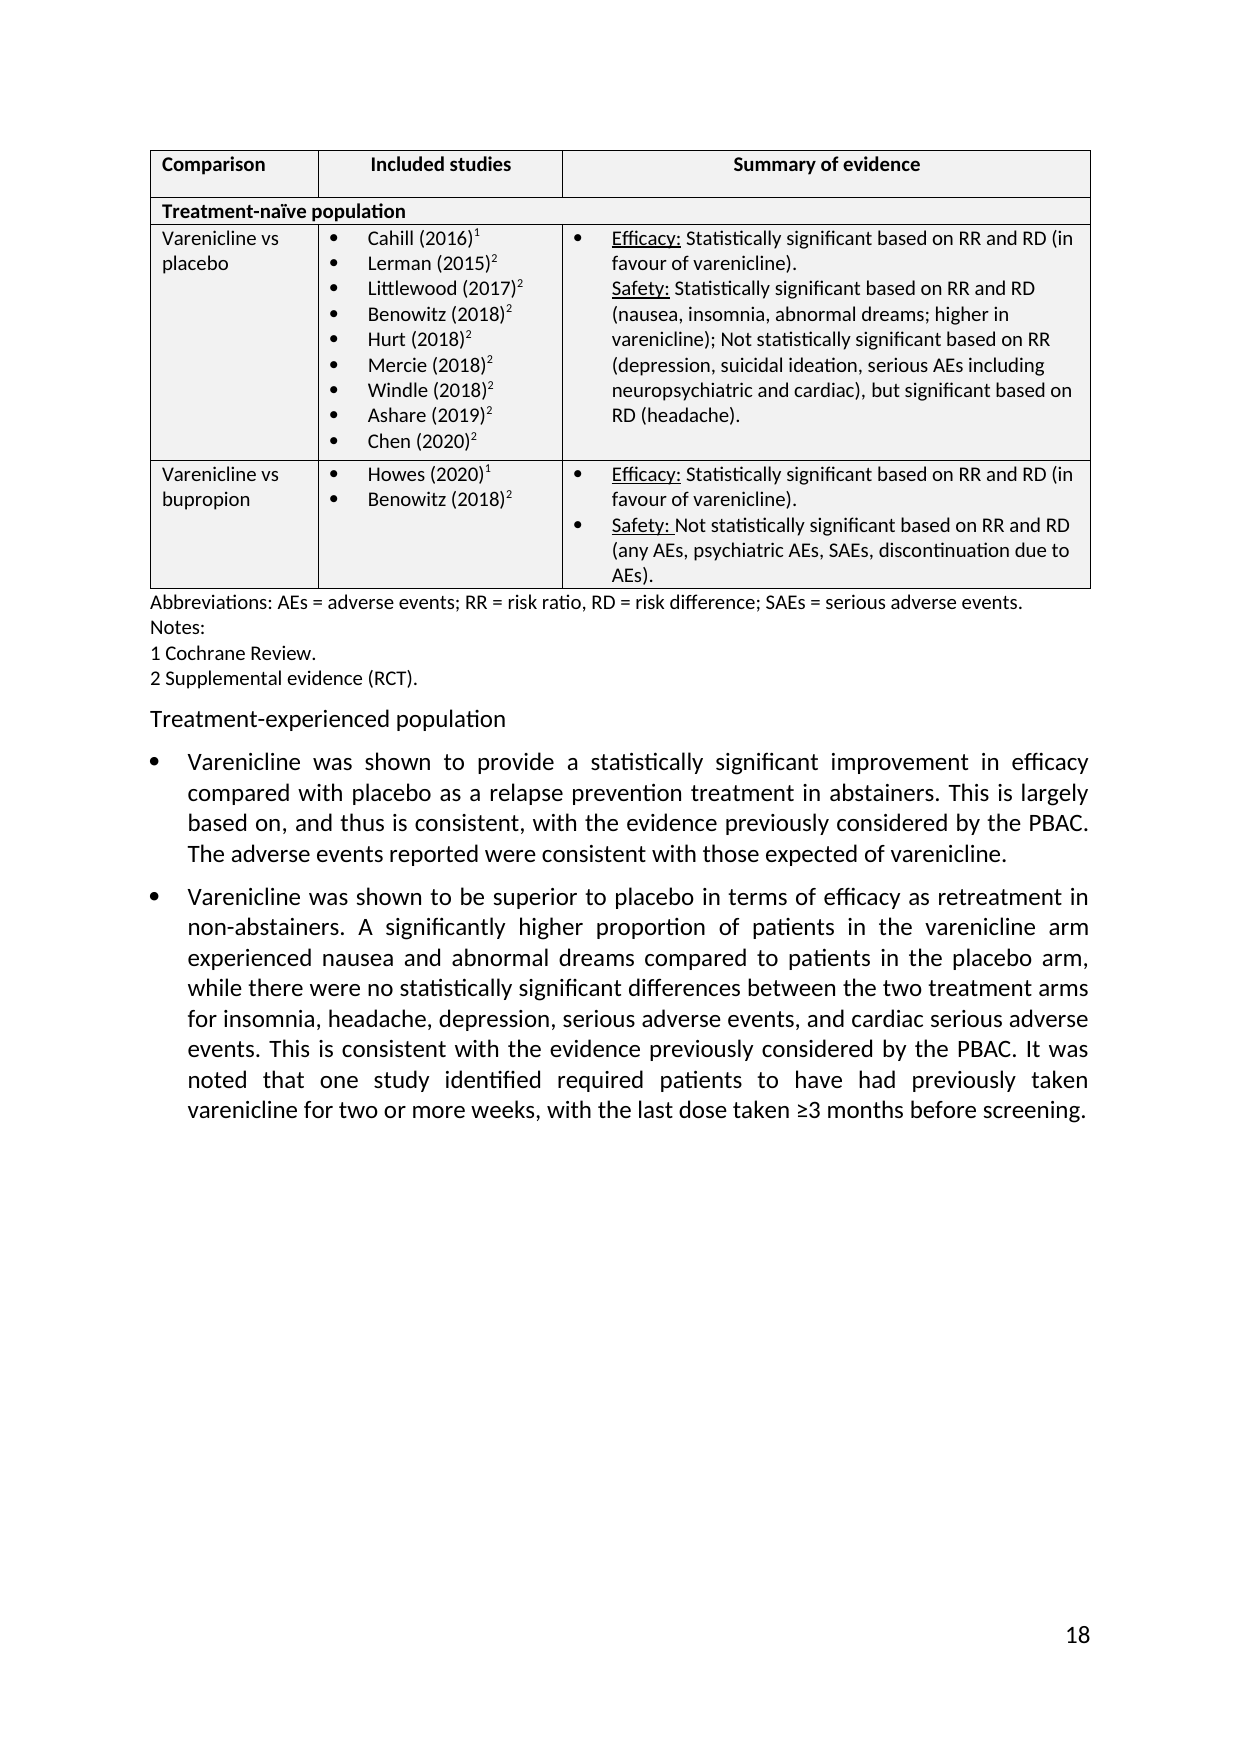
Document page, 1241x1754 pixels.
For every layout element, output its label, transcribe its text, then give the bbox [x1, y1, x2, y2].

table_cell Efficacy: Statistically significant based on RR and RD (in favour of varenicline). Safety: Not statistically significant based on RR and RD (any AEs, psychiatric AEs, SAEs, discontinuation due to AEs). [563, 461, 1090, 588]
table_cell Cahill (2016)1 Lerman (2015)2 Littlewood (2017)2 Benowitz (2018)2 Hurt (2018)2 Mercie (2018)2 Windle (2018)2 Ashare (2019)2 Chen (2020)2 [319, 225, 562, 460]
text Abbreviations: AEs = adverse events; RR = risk ratio, RD = risk difference; SAEs = serious adverse events. [150, 589, 1090, 614]
table_header Summary of evidence [563, 151, 1090, 197]
text 2 Supplemental evidence (RCT). [150, 665, 1090, 691]
table_cell Treatment-naïve population [151, 198, 1090, 224]
table_cell Varenicline vs bupropion [151, 461, 318, 588]
list Varenicline was shown to provide a statistically significant improvement in efficacy compared with placebo as a relapse prevention treatment in abstainers. This is largely based on, and thus is consistent, with the evidence previously considered by the PBAC. The adverse events reported were consistent with those expected of varenicline. [150, 746, 1090, 868]
table_cell Efficacy: Statistically significant based on RR and RD (in favour of varenicline). Safety: Statistically significant based on RR and RD (nausea, insomnia, abnormal dreams; higher in varenicline); Not statistically significant based on RR (depression, suicidal ideation, serious AEs including neuropsychiatric and cardiac), but significant based on RD (headache). [563, 225, 1090, 460]
table_cell Howes (2020)1 Benowitz (2018)2 [319, 461, 562, 588]
table_header Comparison [151, 151, 318, 197]
text Treatment-experienced population [150, 703, 1090, 734]
list Varenicline was shown to be superior to placebo in terms of efficacy as retreatment in non-abstainers. A significantly higher proportion of patients in the varenicline arm experienced nausea and abnormal dreams compared to patients in the placebo arm, while there were no statistically significant differences between the two treatment arms for insomnia, headache, depression, serious adverse events, and cardiac serious adverse events. This is consistent with the evidence previously considered by the PBAC. It was noted that one study identified required patients to have had previously taken varenicline for two or more weeks, with the last dose taken ≥3 months before screening. [150, 881, 1090, 1125]
text Notes: [150, 614, 1090, 640]
table_header Included studies [319, 151, 562, 197]
text 1 Cochrane Review. [150, 640, 1090, 665]
table_cell Varenicline vs placebo [151, 225, 318, 460]
